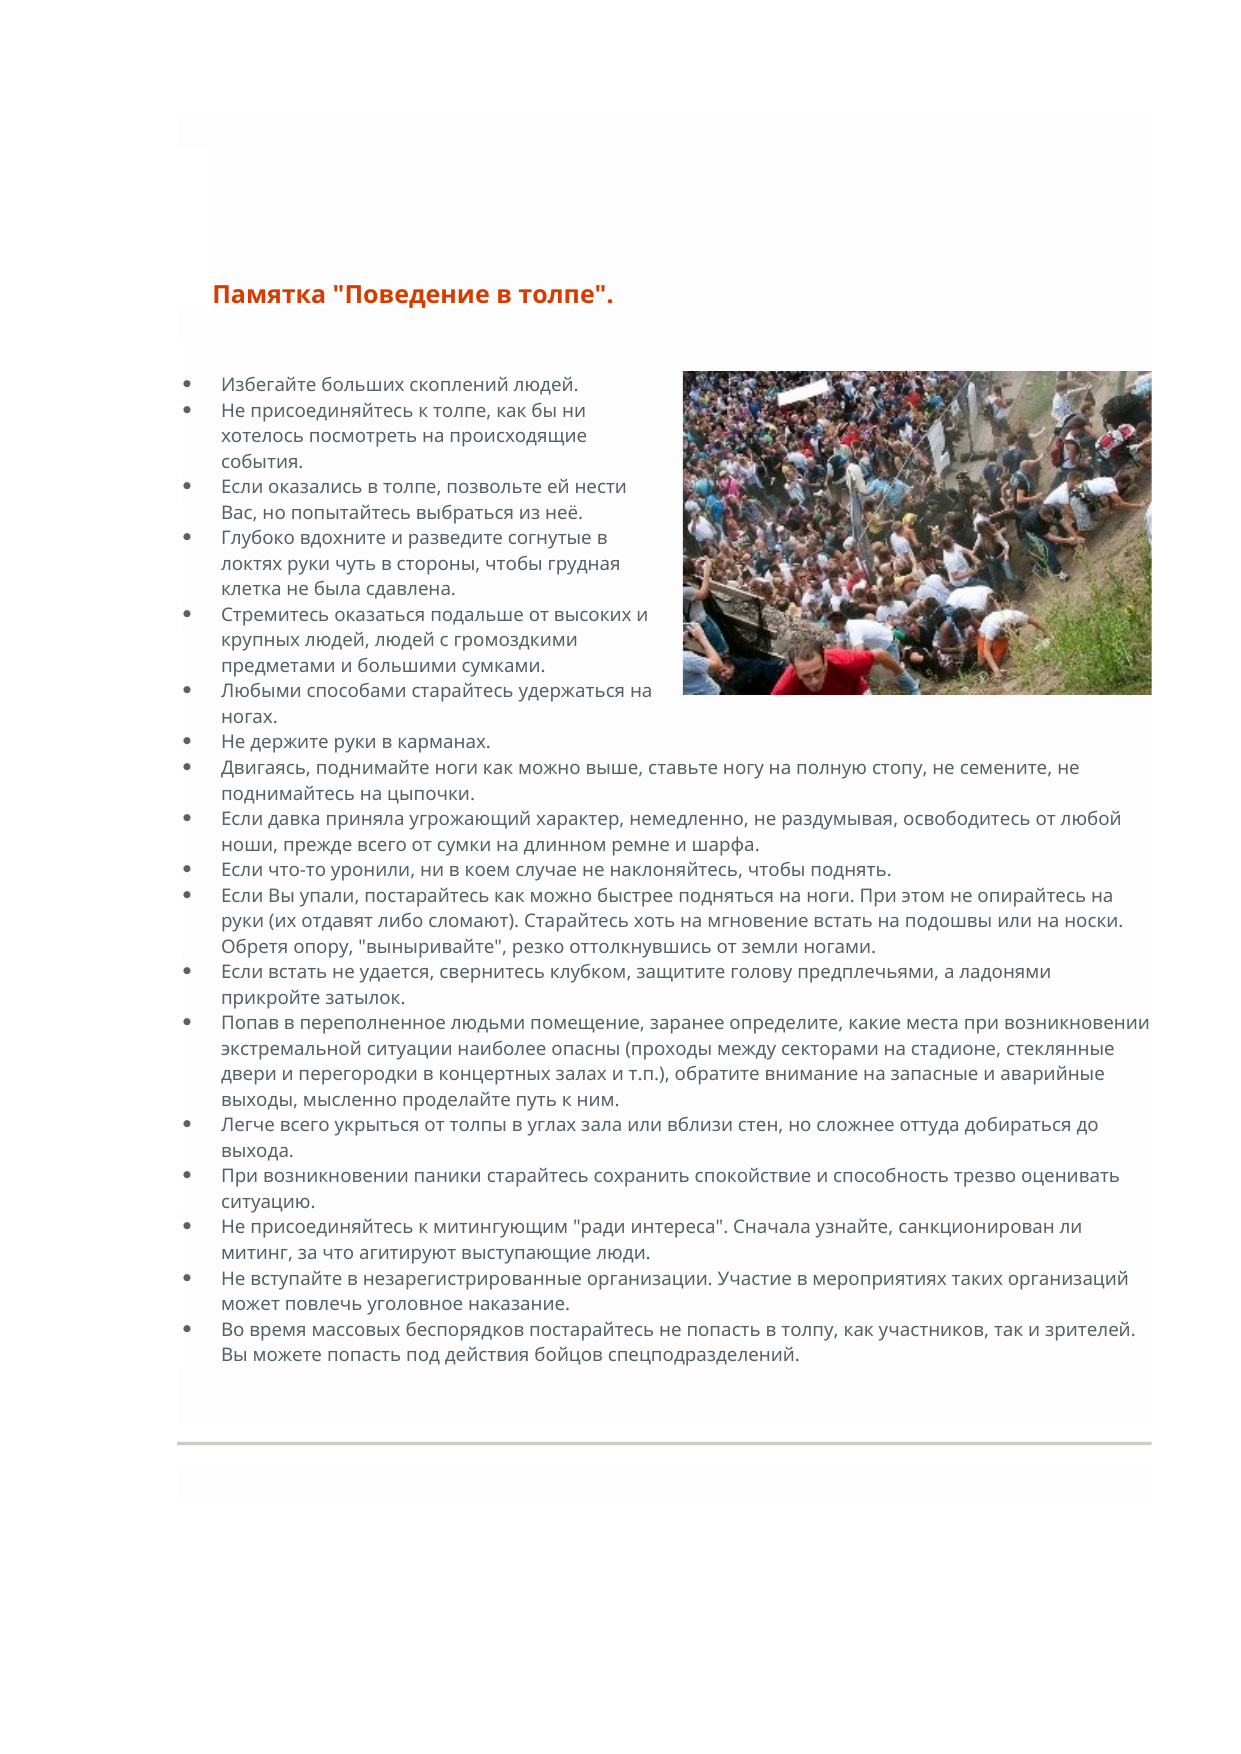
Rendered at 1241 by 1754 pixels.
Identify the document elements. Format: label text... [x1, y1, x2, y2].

list Если что-то уронили, ни в коем случае не наклоняйтесь, чтобы поднять. [183, 856, 1152, 882]
list Легче всего укрыться от толпы в углах зала или вблизи стен, но сложнее оттуда добираться до выхода. [183, 1112, 1152, 1163]
list Если Вы упали, постарайтесь как можно быстрее подняться на ноги. При этом не опирайтесь на руки (их отдавят либо сломают). Старайтесь хоть на мгновение встать на подошвы или на носки. Обретя опору, "выныривайте", резко оттолкнувшись от земли ногами. [183, 882, 1152, 958]
list Любыми способами старайтесь удержаться на ногах. [183, 678, 1152, 729]
list При возникновении паники старайтесь сохранить спокойствие и способность трезво оценивать ситуацию. [183, 1163, 1152, 1214]
list Не присоединяйтесь к митингующим "ради интереса". Сначала узнайте, санкционирован ли митинг, за что агитируют выступающие люди. [183, 1214, 1152, 1265]
list Попав в переполненное людьми помещение, заранее определите, какие места при возникновении экстремальной ситуации наиболее опасны (проходы между секторами на стадионе, стеклянные двери и перегородки в концертных залах и т.п.), обратите внимание на запасные и аварийные выходы, мысленно проделайте путь к ним. [183, 1009, 1152, 1112]
list Двигаясь, поднимайте ноги как можно выше, ставьте ногу на полную стопу, не семените, не поднимайтесь на цыпочки. [183, 754, 1152, 805]
list Избегайте больших скоплений людей. [183, 372, 682, 397]
list Если оказались в толпе, позвольте ей нести Вас, но попытайтесь выбраться из неё. [183, 474, 682, 525]
list Стремитесь оказаться подальше от высоких и крупных людей, людей с громоздкими предметами и большими сумками. [183, 601, 682, 678]
picture [682, 371, 1152, 695]
text Памятка "Поведение в толпе". [212, 276, 1148, 311]
list Если встать не удается, свернитесь клубком, защитите голову предплечьями, а ладонями прикройте затылок. [183, 958, 1152, 1009]
list Не держите руки в карманах. [183, 729, 1152, 754]
list Если давка приняла угрожающий характер, немедленно, не раздумывая, освободитесь от любой ноши, прежде всего от сумки на длинном ремне и шарфа. [183, 805, 1152, 856]
list Во время массовых беспорядков постарайтесь не попасть в толпу, как участников, так и зрителей. Вы можете попасть под действия бойцов спецподразделений. [183, 1316, 1152, 1367]
list Глубоко вдохните и разведите согнутые в локтях руки чуть в стороны, чтобы грудная клетка не была сдавлена. [183, 525, 682, 601]
list Не присоединяйтесь к толпе, как бы ни хотелось посмотреть на происходящие события. [183, 397, 682, 474]
list Не вступайте в незарегистрированные организации. Участие в мероприятиях таких организаций может повлечь уголовное наказание. [183, 1265, 1152, 1316]
